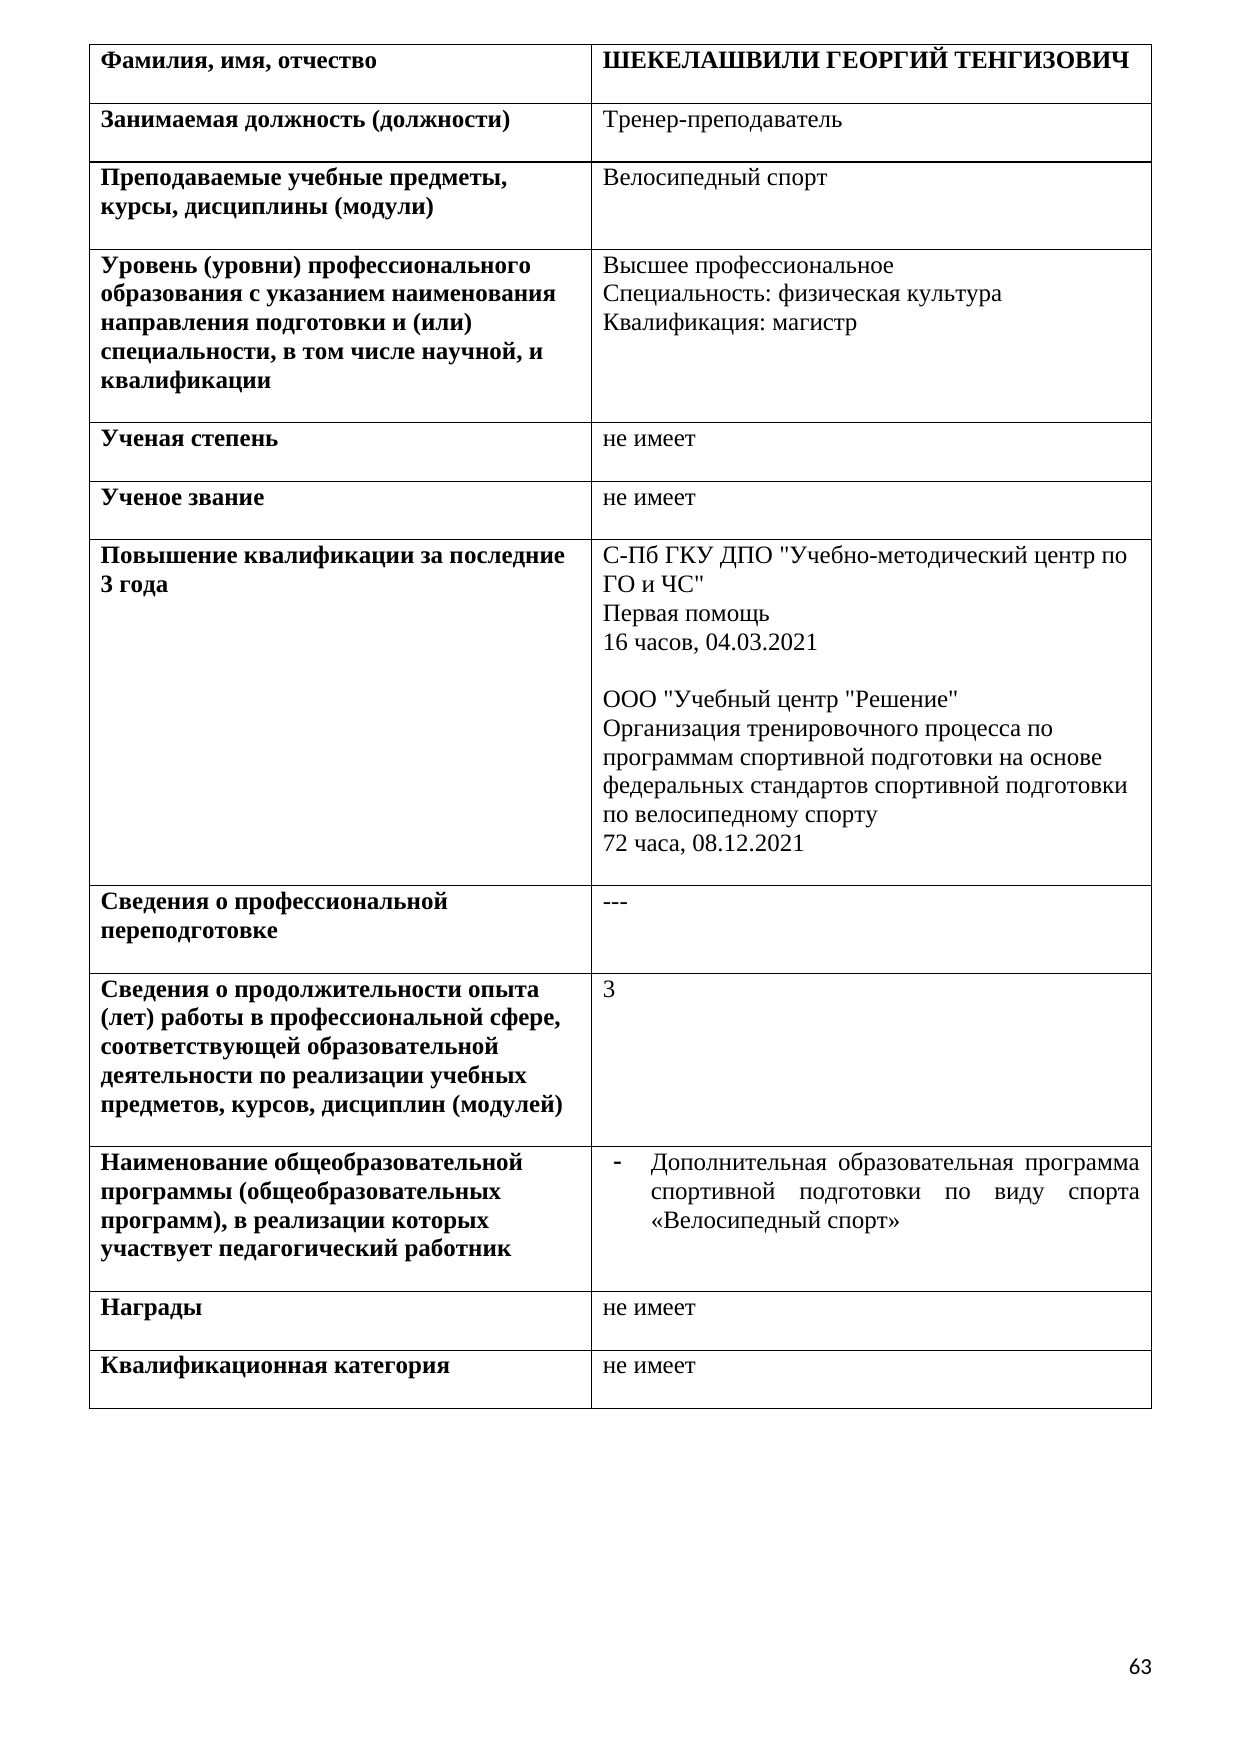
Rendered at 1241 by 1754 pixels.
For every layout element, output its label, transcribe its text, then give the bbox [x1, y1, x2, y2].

table_cell Ученое звание [90, 482, 591, 539]
table_cell Наименование общеобразовательной программы (общеобразовательных программ), в реализации которых участвует педагогический работник [90, 1147, 591, 1291]
table_cell 3 [592, 974, 1151, 1146]
table_cell Тренер-преподаватель [592, 104, 1151, 161]
table_cell Высшее профессиональное Специальность: физическая культура Квалификация: магистр [592, 250, 1151, 422]
table_cell Занимаемая должность (должности) [90, 104, 591, 161]
table_header ШЕКЕЛАШВИЛИ ГЕОРГИЙ ТЕНГИЗОВИЧ [592, 45, 1151, 103]
table_cell С-Пб ГКУ ДПО "Учебно-методический центр по ГО и ЧС" Первая помощь 16 часов, 04.03.2021 ООО "Учебный центр "Решение" Организация тренировочного процесса по программам спортивной подготовки на основе федеральных стандартов спортивной подготовки по велосипедному спорту 72 часа, 08.12.2021 [592, 540, 1151, 885]
table_cell Награды [90, 1292, 591, 1349]
table_cell --- [592, 886, 1151, 973]
table_cell Преподаваемые учебные предметы, курсы, дисциплины (модули) [90, 163, 591, 249]
table_cell не имеет [592, 482, 1151, 539]
table_cell Сведения о продолжительности опыта (лет) работы в профессиональной сфере, соответствующей образовательной деятельности по реализации учебных предметов, курсов, дисциплин (модулей) [90, 974, 591, 1146]
table_cell Ученая степень [90, 423, 591, 481]
table_header Фамилия, имя, отчество [90, 45, 591, 103]
table_cell Повышение квалификации за последние 3 года [90, 540, 591, 885]
table_cell не имеет [592, 1351, 1151, 1408]
table_cell Сведения о профессиональной переподготовке [90, 886, 591, 973]
table_cell Квалификационная категория [90, 1351, 591, 1408]
table_cell Уровень (уровни) профессионального образования с указанием наименования направления подготовки и (или) специальности, в том числе научной, и квалификации [90, 250, 591, 422]
table_cell не имеет [592, 423, 1151, 481]
table_cell не имеет [592, 1292, 1151, 1349]
table_cell Дополнительная образовательная программа спортивной подготовки по виду спорта «Велосипедный спорт» [592, 1147, 1151, 1291]
table_cell Велосипедный спорт [592, 163, 1151, 249]
